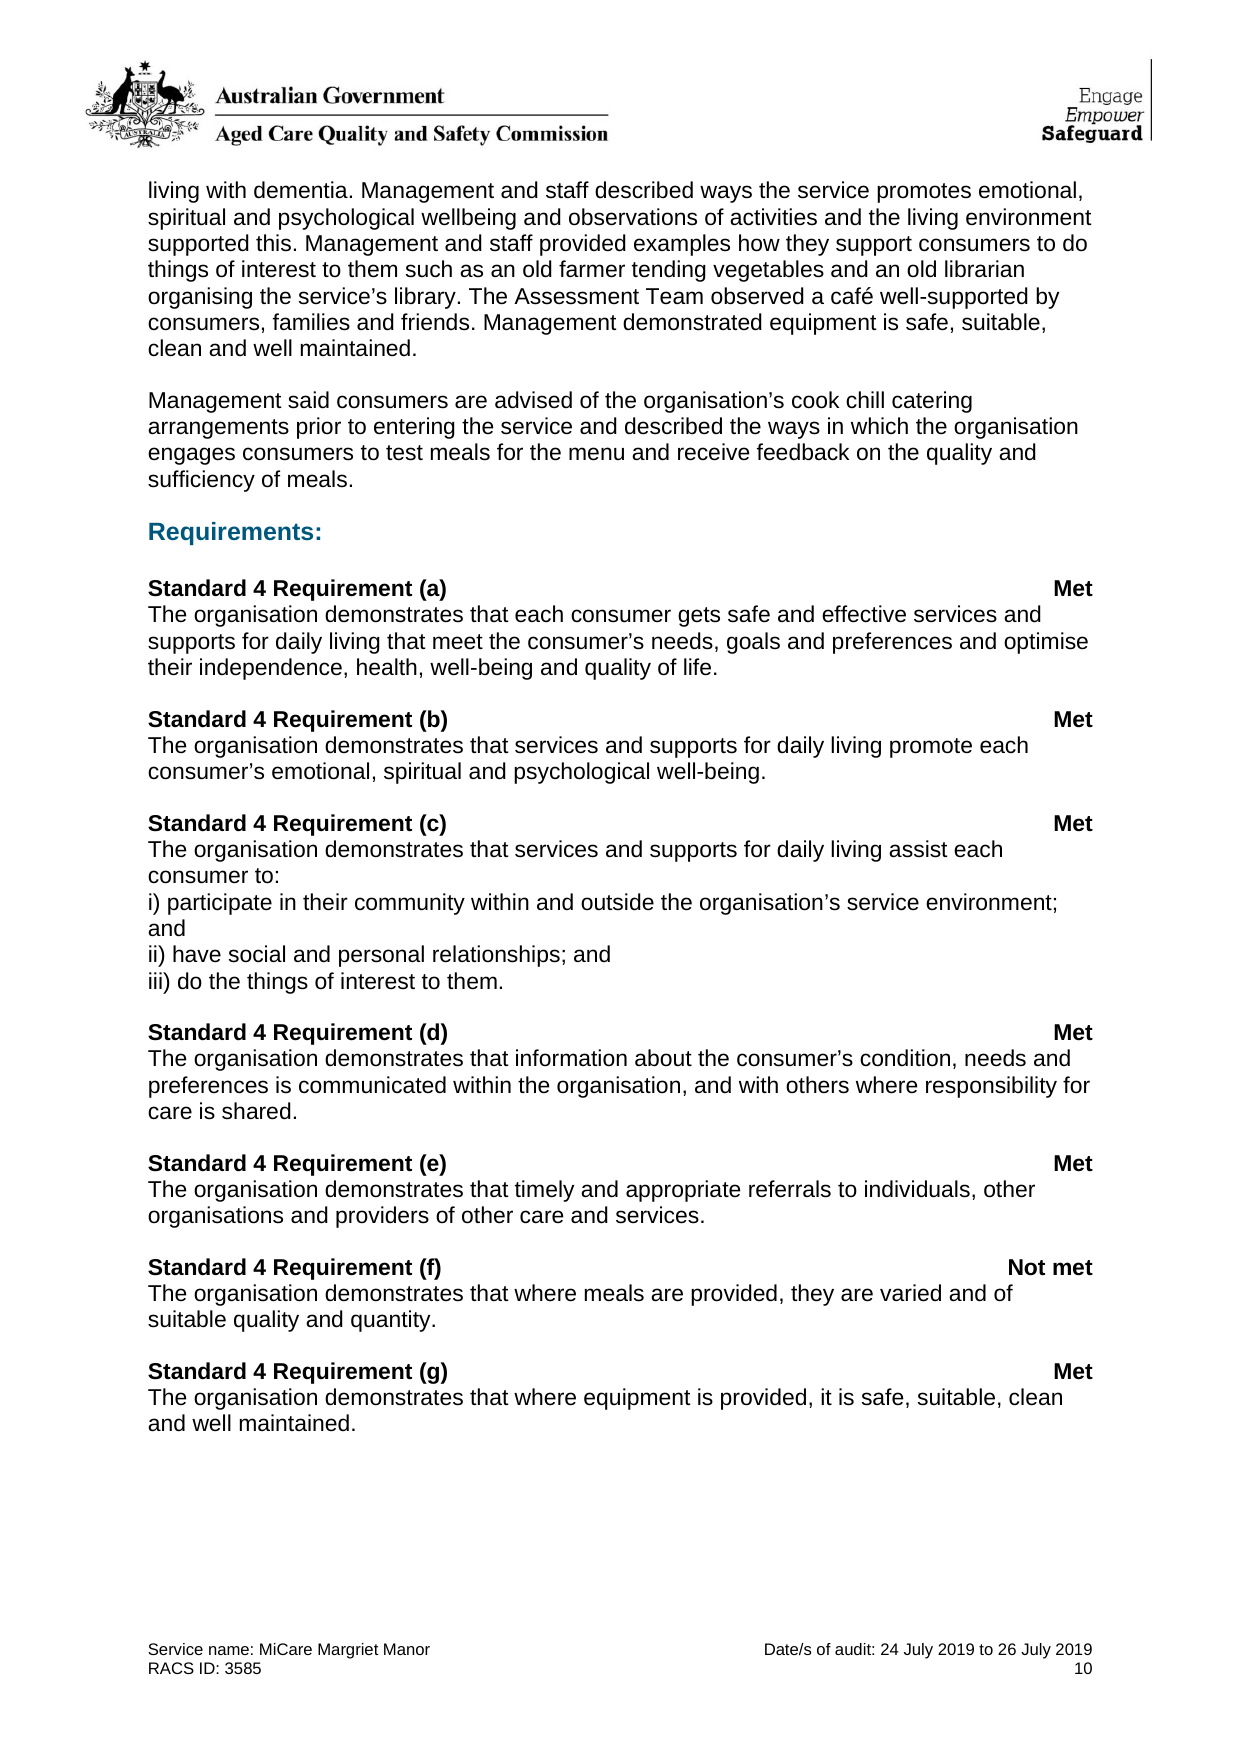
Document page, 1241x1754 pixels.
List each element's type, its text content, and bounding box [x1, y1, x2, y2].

picture [0, 0, 1240, 169]
subtitle Standard 4 Requirement (e) Met [148, 1149, 1092, 1176]
text Management said consumers are advised of the organisation’s cook chill catering arrangements prior to entering the service and described the ways in which the organisation engages consumers to test meals for the menu and receive feedback on the quality and sufficiency of meals. [148, 387, 1092, 492]
text The organisation demonstrates that services and supports for daily living promote each consumer’s emotional, spiritual and psychological well-being. [148, 732, 1092, 784]
subtitle Standard 4 Requirement (g) Met [148, 1358, 1092, 1384]
text The organisation demonstrates that where equipment is provided, it is safe, suitable, clean and well maintained. [148, 1384, 1092, 1437]
subtitle Standard 4 Requirement (c) Met [148, 809, 1092, 836]
subtitle Standard 4 Requirement (f) Not met [148, 1253, 1092, 1280]
subtitle Standard 4 Requirement (b) Met [148, 706, 1092, 732]
subtitle Requirements: [148, 517, 1092, 546]
text The organisation demonstrates that services and supports for daily living assist each consumer to: i) participate in their community within and outside the organisation’s service environment; and ii) have social and personal relationships; and iii) do the things of interest to them. [148, 836, 1092, 994]
subtitle Standard 4 Requirement (d) Met [148, 1019, 1092, 1045]
text The organisation demonstrates that timely and appropriate referrals to individuals, other organisations and providers of other care and services. [148, 1176, 1092, 1228]
subtitle Standard 4 Requirement (a) Met [148, 575, 1092, 601]
text The organisation demonstrates that information about the consumer’s condition, needs and preferences is communicated within the organisation, and with others where responsibility for care is shared. [148, 1045, 1092, 1124]
text The organisation demonstrates that where meals are provided, they are varied and of suitable quality and quantity. [148, 1280, 1092, 1333]
text The organisation demonstrates that each consumer gets safe and effective services and supports for daily living that meet the consumer’s needs, goals and preferences and optimise their independence, health, well-being and quality of life. [148, 601, 1092, 681]
